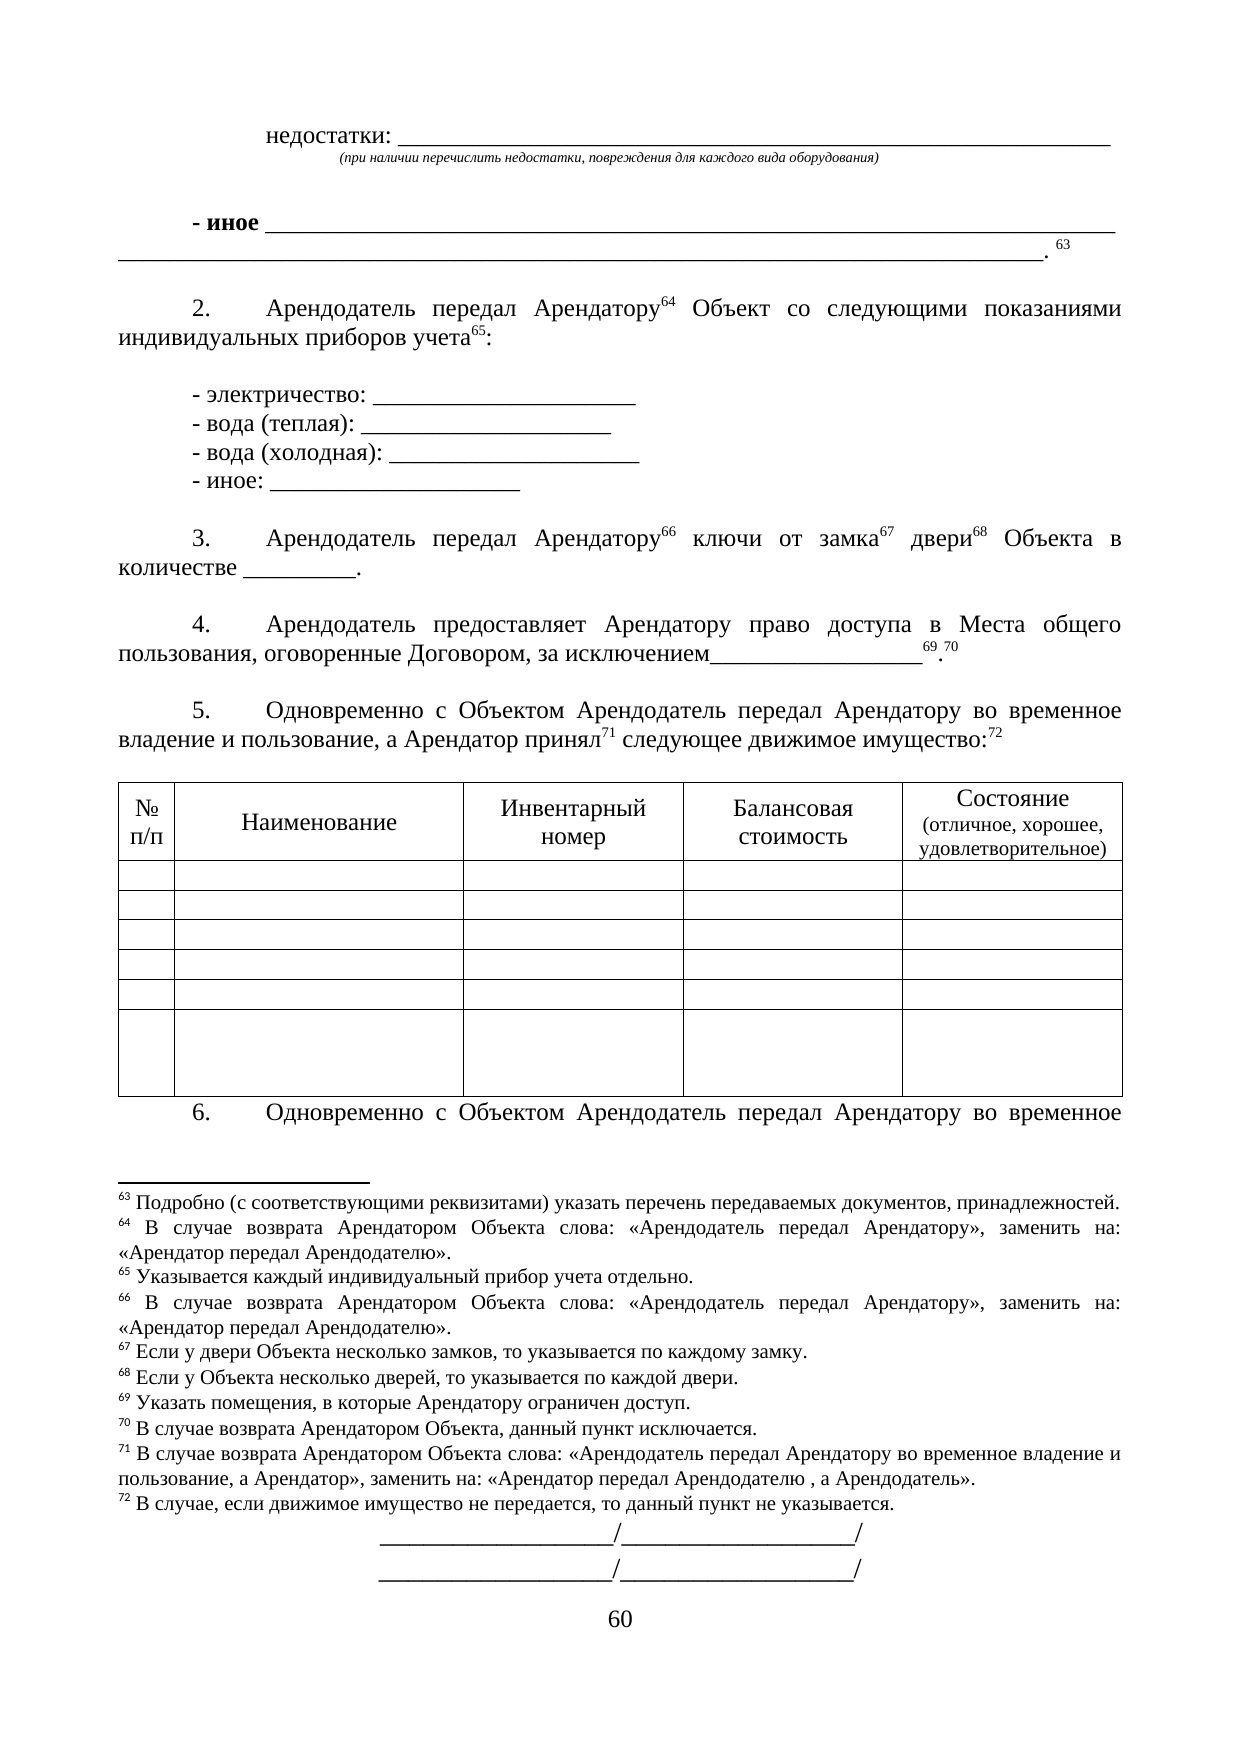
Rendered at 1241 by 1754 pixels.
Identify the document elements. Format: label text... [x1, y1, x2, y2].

table_cell [903, 950, 1122, 979]
text - электричество: _____________________ [118, 379, 1122, 408]
table_header Инвентарный номер [464, 783, 683, 860]
table_cell [119, 950, 174, 979]
text - иное: ____________________ [118, 466, 1122, 494]
list Одновременно с Объектом Арендодатель передал Арендатору во временное владение и пользование, а Арендатор принял следующее движимое имущество: [118, 696, 1122, 753]
table_cell [175, 920, 463, 949]
list Арендодатель предоставляет Арендатору право доступа в Места общего пользования, оговоренные Договором, за исключением_________________. [118, 609, 1122, 667]
table_cell [464, 950, 683, 979]
text недостатки: _________________________________________________________ [118, 121, 1122, 149]
table_cell [464, 861, 683, 889]
table_cell [464, 1010, 683, 1096]
table_cell [175, 891, 463, 919]
table_cell [684, 980, 902, 1009]
table_header Балансовая стоимость [684, 783, 902, 860]
text - вода (холодная): ____________________ [118, 437, 1122, 466]
table_cell [684, 891, 902, 919]
text - иное ____________________________________________________________________ [118, 207, 1122, 236]
table_header Наименование [175, 783, 463, 860]
table_cell [119, 891, 174, 919]
table_cell [903, 861, 1122, 889]
table_cell [684, 920, 902, 949]
table_cell [119, 980, 174, 1009]
table_cell [903, 891, 1122, 919]
table_cell [684, 950, 902, 979]
table_cell [119, 920, 174, 949]
table_cell [464, 920, 683, 949]
table_cell [464, 980, 683, 1009]
table_header № п/п [119, 783, 174, 860]
table_cell [119, 861, 174, 889]
table_cell [684, 1010, 902, 1096]
table_cell [175, 980, 463, 1009]
table_cell [903, 1010, 1122, 1096]
list Арендодатель передал Арендатору ключи от замка двери Объекта в количестве _________. [118, 523, 1122, 581]
table_cell [903, 920, 1122, 949]
table_cell [684, 861, 902, 889]
text (при наличии перечислить недостатки, повреждения для каждого вида оборудования) [118, 149, 1122, 178]
table_header Состояние (отличное, хорошее, удовлетворительное) [903, 783, 1122, 860]
text - вода (теплая): ____________________ [118, 408, 1122, 437]
list Одновременно с Объектом Арендодатель передал Арендатору во временное владение и пользование, а Арендатор принял следующую техническую документацию на Объект: [118, 1097, 1122, 1126]
table_cell [175, 950, 463, 979]
table_cell [464, 891, 683, 919]
text __________________________________________________________________________. [118, 236, 1122, 264]
list Арендодатель передал Арендатору Объект со следующими показаниями индивидуальных приборов учета: [118, 293, 1122, 351]
table_cell [175, 861, 463, 889]
table_cell [119, 1010, 174, 1096]
table_cell [903, 980, 1122, 1009]
table_cell [175, 1010, 463, 1096]
